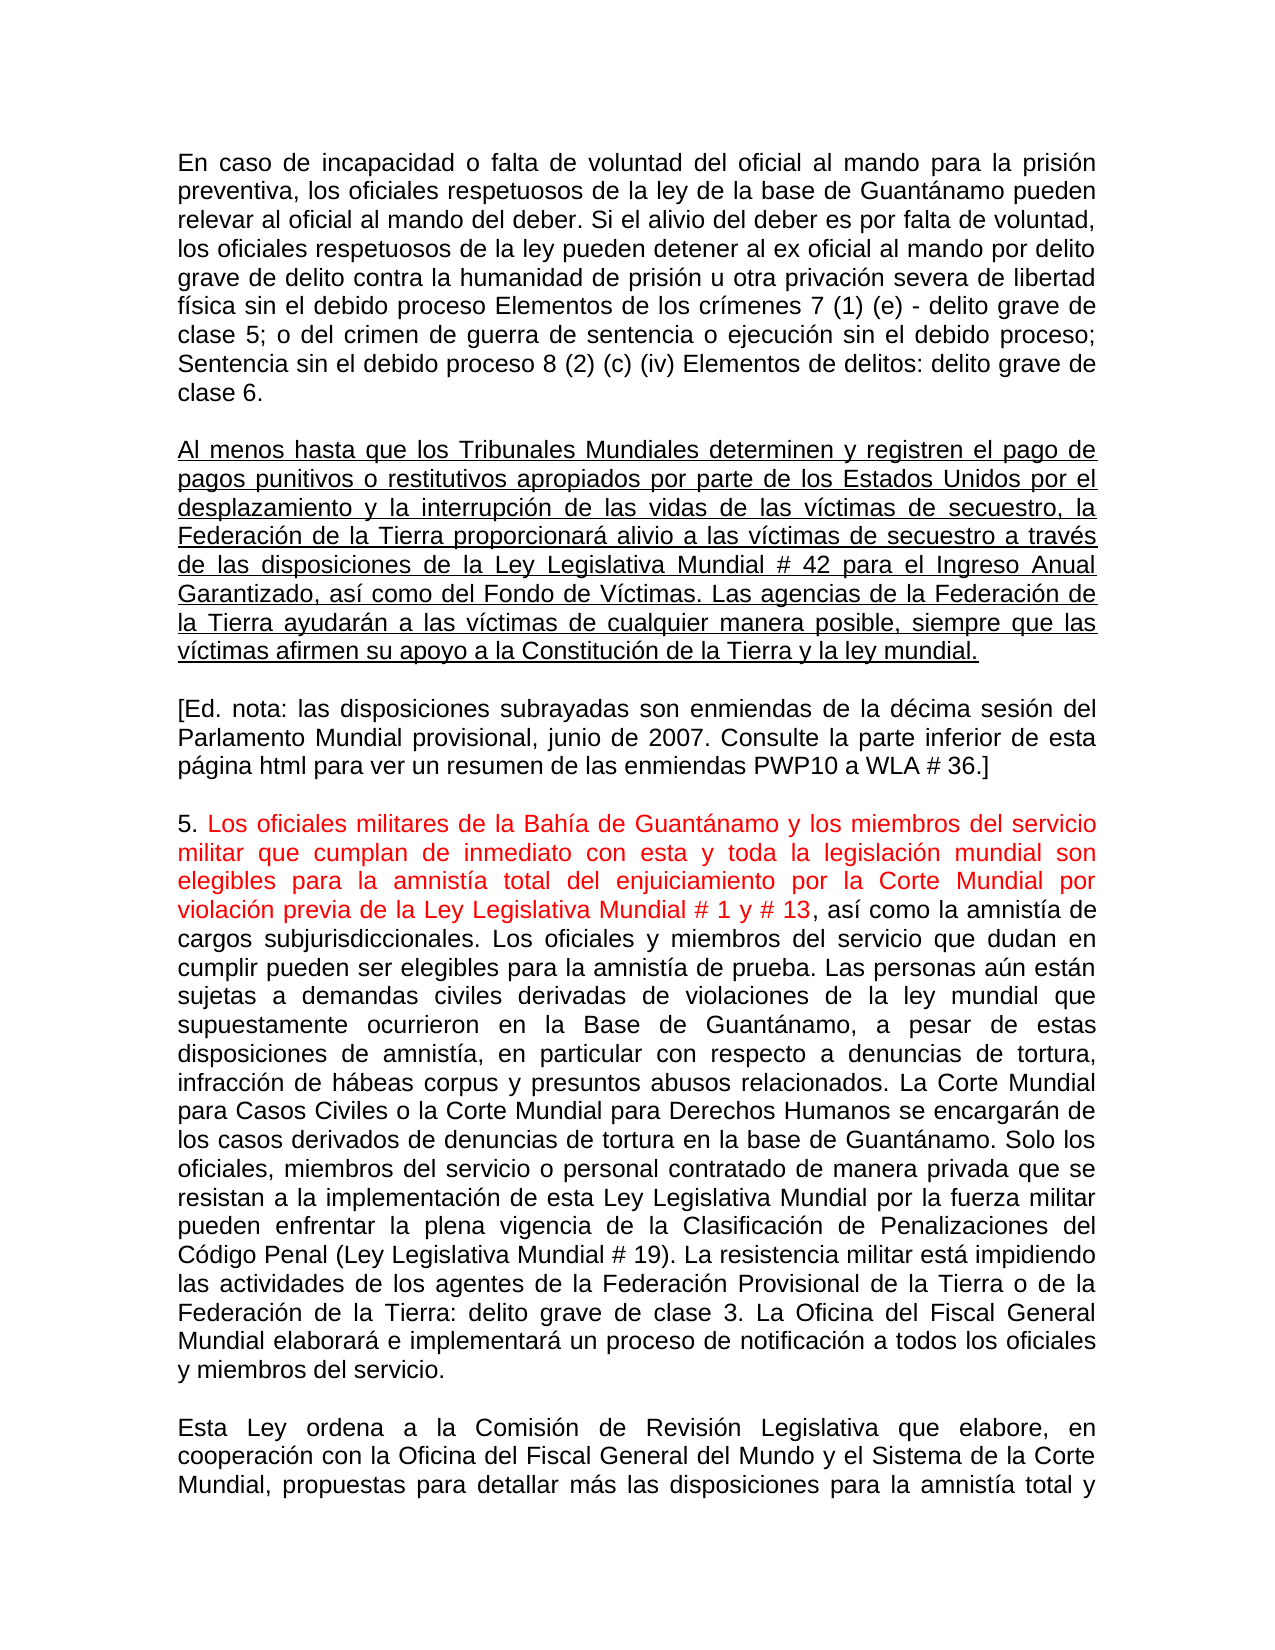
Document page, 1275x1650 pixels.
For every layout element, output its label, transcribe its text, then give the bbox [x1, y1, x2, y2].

text Al menos hasta que los Tribunales Mundiales determinen y registren el pago de pagos punitivos o restitutivos apropiados por parte de los Estados Unidos por el desplazamiento y la interrupción de las vidas de las víctimas de secuestro, la Federación de la Tierra proporcionará alivio a las víctimas de secuestro a través de las disposiciones de la Ley Legislativa Mundial # 42 para el Ingreso Anual Garantizado, así como del Fondo de Víctimas. Las agencias de la Federación de la Tierra ayudarán a las víctimas de cualquier manera posible, siempre que las víctimas afirmen su apoyo a la Constitución de la Tierra y la ley mundial. [177, 547, 1098, 604]
text Al menos hasta que los Tribunales Mundiales determinen y registren el pago de pagos punitivos o restitutivos apropiados por parte de los Estados Unidos por el desplazamiento y la interrupción de las vidas de las víctimas de secuestro, la Federación de la Tierra proporcionará alivio a las víctimas de secuestro a través de las disposiciones de la Ley Legislativa Mundial # 42 para el Ingreso Anual Garantizado, así como del Fondo de Víctimas. Las agencias de la Federación de la Tierra ayudarán a las víctimas de cualquier manera posible, siempre que las víctimas afirmen su apoyo a la Constitución de la Tierra y la ley mundial. [177, 490, 1098, 546]
text 5. Los oficiales militares de la Bahía de Guantánamo y los miembros del servicio militar que cumplan de inmediato con esta y toda la legislación mundial son elegibles para la amnistía total del enjuiciamiento por la Corte Mundial por violación previa de la Ley Legislativa Mundial # 1 y # 13, así como la amnistía de cargos subjurisdiccionales. Los oficiales y miembros del servicio que dudan en cumplir pueden ser elegibles para la amnistía de prueba. Las personas aún están sujetas a demandas civiles derivadas de violaciones de la ley mundial que supuestamente ocurrieron en la Base de Guantánamo, a pesar de estas disposiciones de amnistía, en particular con respecto a denuncias de tortura, infracción de hábeas corpus y presuntos abusos relacionados. La Corte Mundial para Casos Civiles o la Corte Mundial para Derechos Humanos se encargarán de los casos derivados de denuncias de tortura en la base de Guantánamo. Solo los oficiales, miembros del servicio o personal contratado de manera privada que se resistan a la implementación de esta Ley Legislativa Mundial por la fuerza militar pueden enfrentar la plena vigencia de la Clasificación de Penalizaciones del Código Penal (Ley Legislativa Mundial # 19). La resistencia militar está impidiendo las actividades de los agentes de la Federación Provisional de la Tierra o de la Federación de la Tierra: delito grave de clase 3. La Oficina del Fiscal General Mundial elaborará e implementará un proceso de notificación a todos los oficiales y miembros del servicio. [177, 809, 1098, 1384]
text [Ed. nota: las disposiciones subrayadas son enmiendas de la décima sesión del Parlamento Mundial provisional, junio de 2007. Consulte la parte inferior de esta página html para ver un resumen de las enmiendas PWP10 a WLA # 36.] [177, 694, 1098, 780]
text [177, 1413, 1098, 1499]
text En caso de incapacidad o falta de voluntad del oficial al mando para la prisión preventiva, los oficiales respetuosos de la ley de la base de Guantánamo pueden relevar al oficial al mando del deber. Si el alivio del deber es por falta de voluntad, los oficiales respetuosos de la ley pueden detener al ex oficial al mando por delito grave de delito contra la humanidad de prisión u otra privación severa de libertad física sin el debido proceso Elementos de los crímenes 7 (1) (e) - delito grave de clase 5; o del crimen de guerra de sentencia o ejecución sin el debido proceso; Sentencia sin el debido proceso 8 (2) (c) (iv) Elementos de delitos: delito grave de clase 6. [177, 148, 1098, 406]
